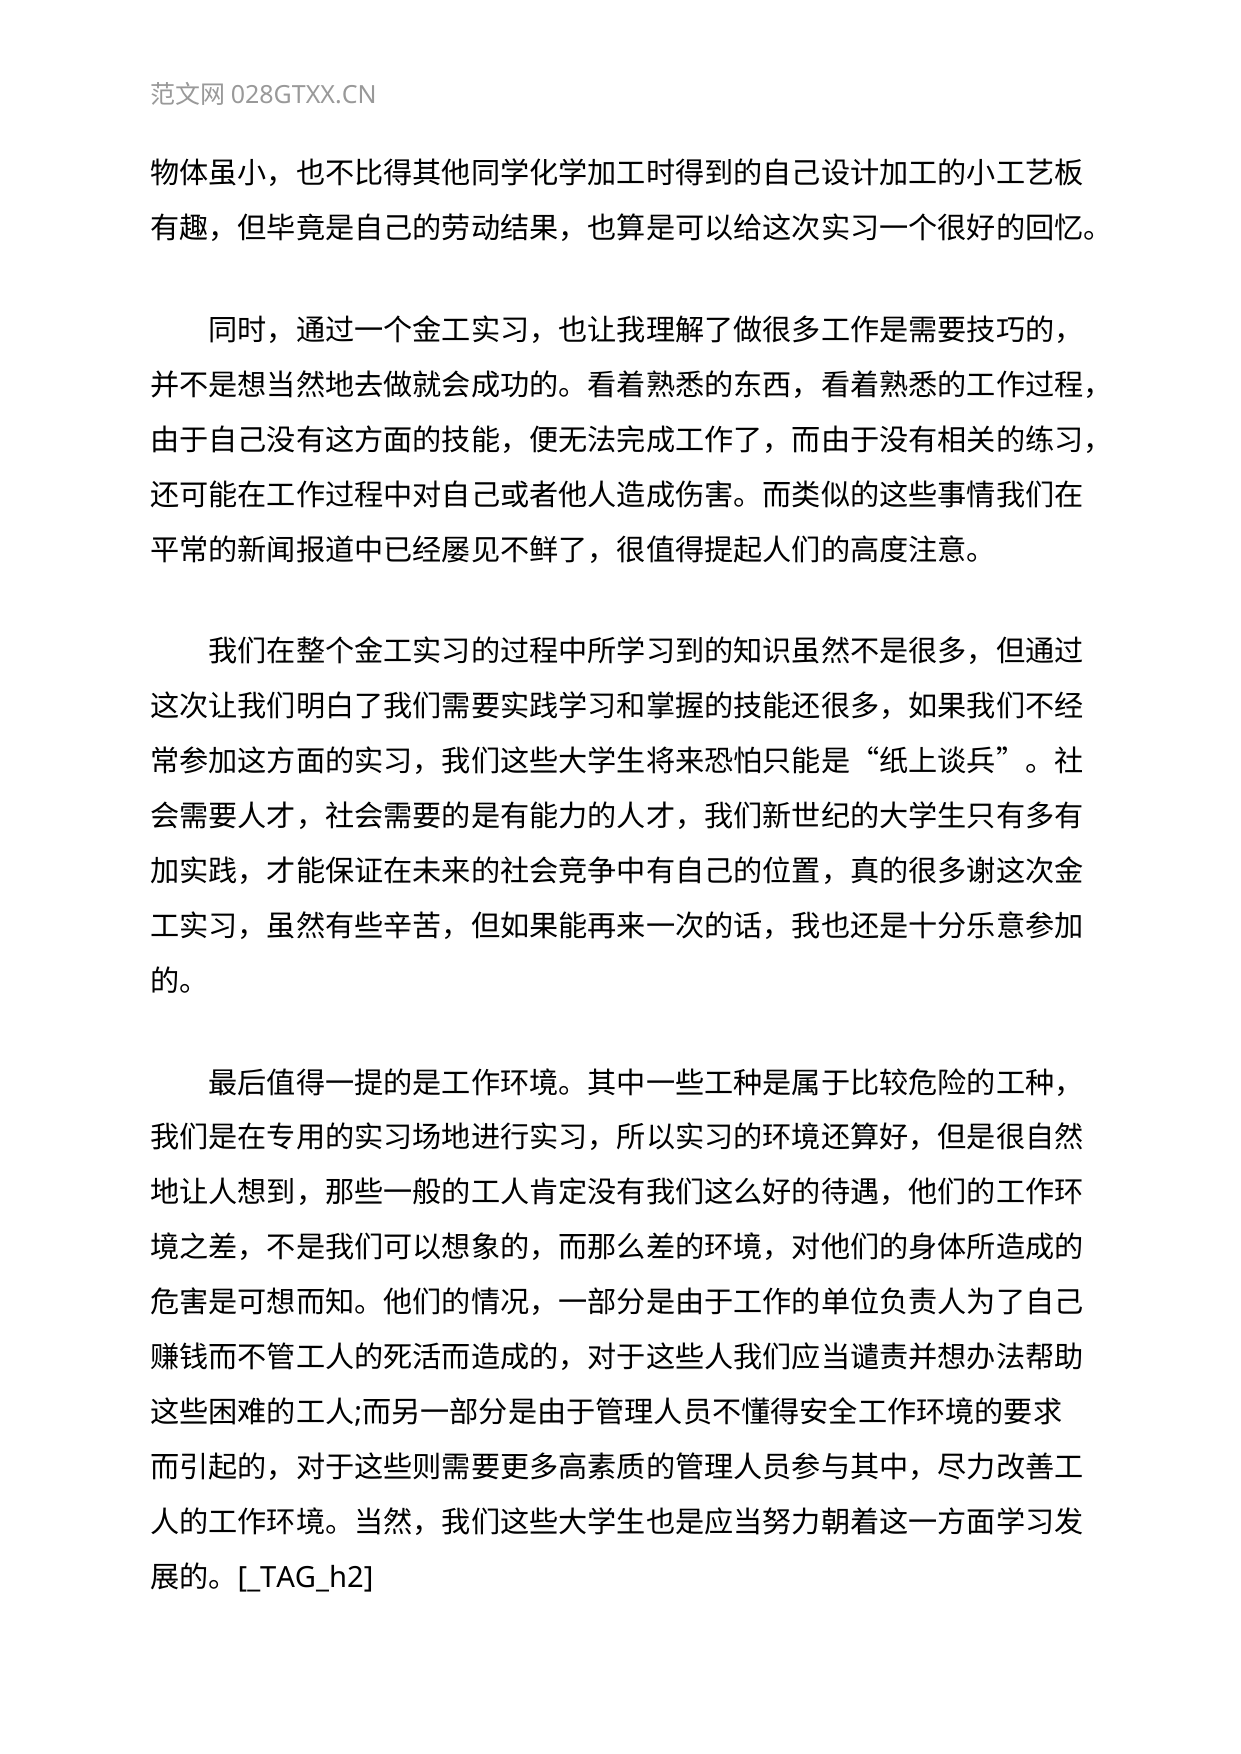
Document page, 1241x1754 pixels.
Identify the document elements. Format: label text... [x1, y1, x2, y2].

text 最后值得一提的是工作环境。其中一些工种是属于比较危险的工种，我们是在专用的实习场地进行实习，所以实习的环境还算好，但是很自然地让人想到，那些一般的工人肯定没有我们这么好的待遇，他们的工作环境之差，不是我们可以想象的，而那么差的环境，对他们的身体所造成的危害是可想而知。他们的情况，一部分是由于工作的单位负责人为了自己赚钱而不管工人的死活而造成的，对于这些人我们应当谴责并想办法帮助这些困难的工人;而另一部分是由于管理人员不懂得安全工作环境的要求而引起的，对于这些则需要更多高素质的管理人员参与其中，尽力改善工人的工作环境。当然，我们这些大学生也是应当努力朝着这一方面学习发展的。[_TAG_h2] [150, 1059, 1090, 1596]
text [150, 150, 1090, 247]
text 同时，通过一个金工实习，也让我理解了做很多工作是需要技巧的，并不是想当然地去做就会成功的。看着熟悉的东西，看着熟悉的工作过程，由于自己没有这方面的技能，便无法完成工作了，而由于没有相关的练习，还可能在工作过程中对自己或者他人造成伤害。而类似的这些事情我们在平常的新闻报道中已经屡见不鲜了，很值得提起人们的高度注意。 [150, 307, 1090, 568]
text 我们在整个金工实习的过程中所学习到的知识虽然不是很多，但通过这次让我们明白了我们需要实践学习和掌握的技能还很多，如果我们不经常参加这方面的实习，我们这些大学生将来恐怕只能是“纸上谈兵”。社会需要人才，社会需要的是有能力的人才，我们新世纪的大学生只有多有加实践，才能保证在未来的社会竞争中有自己的位置，真的很多谢这次金工实习，虽然有些辛苦，但如果能再来一次的话，我也还是十分乐意参加的。 [150, 628, 1090, 1000]
